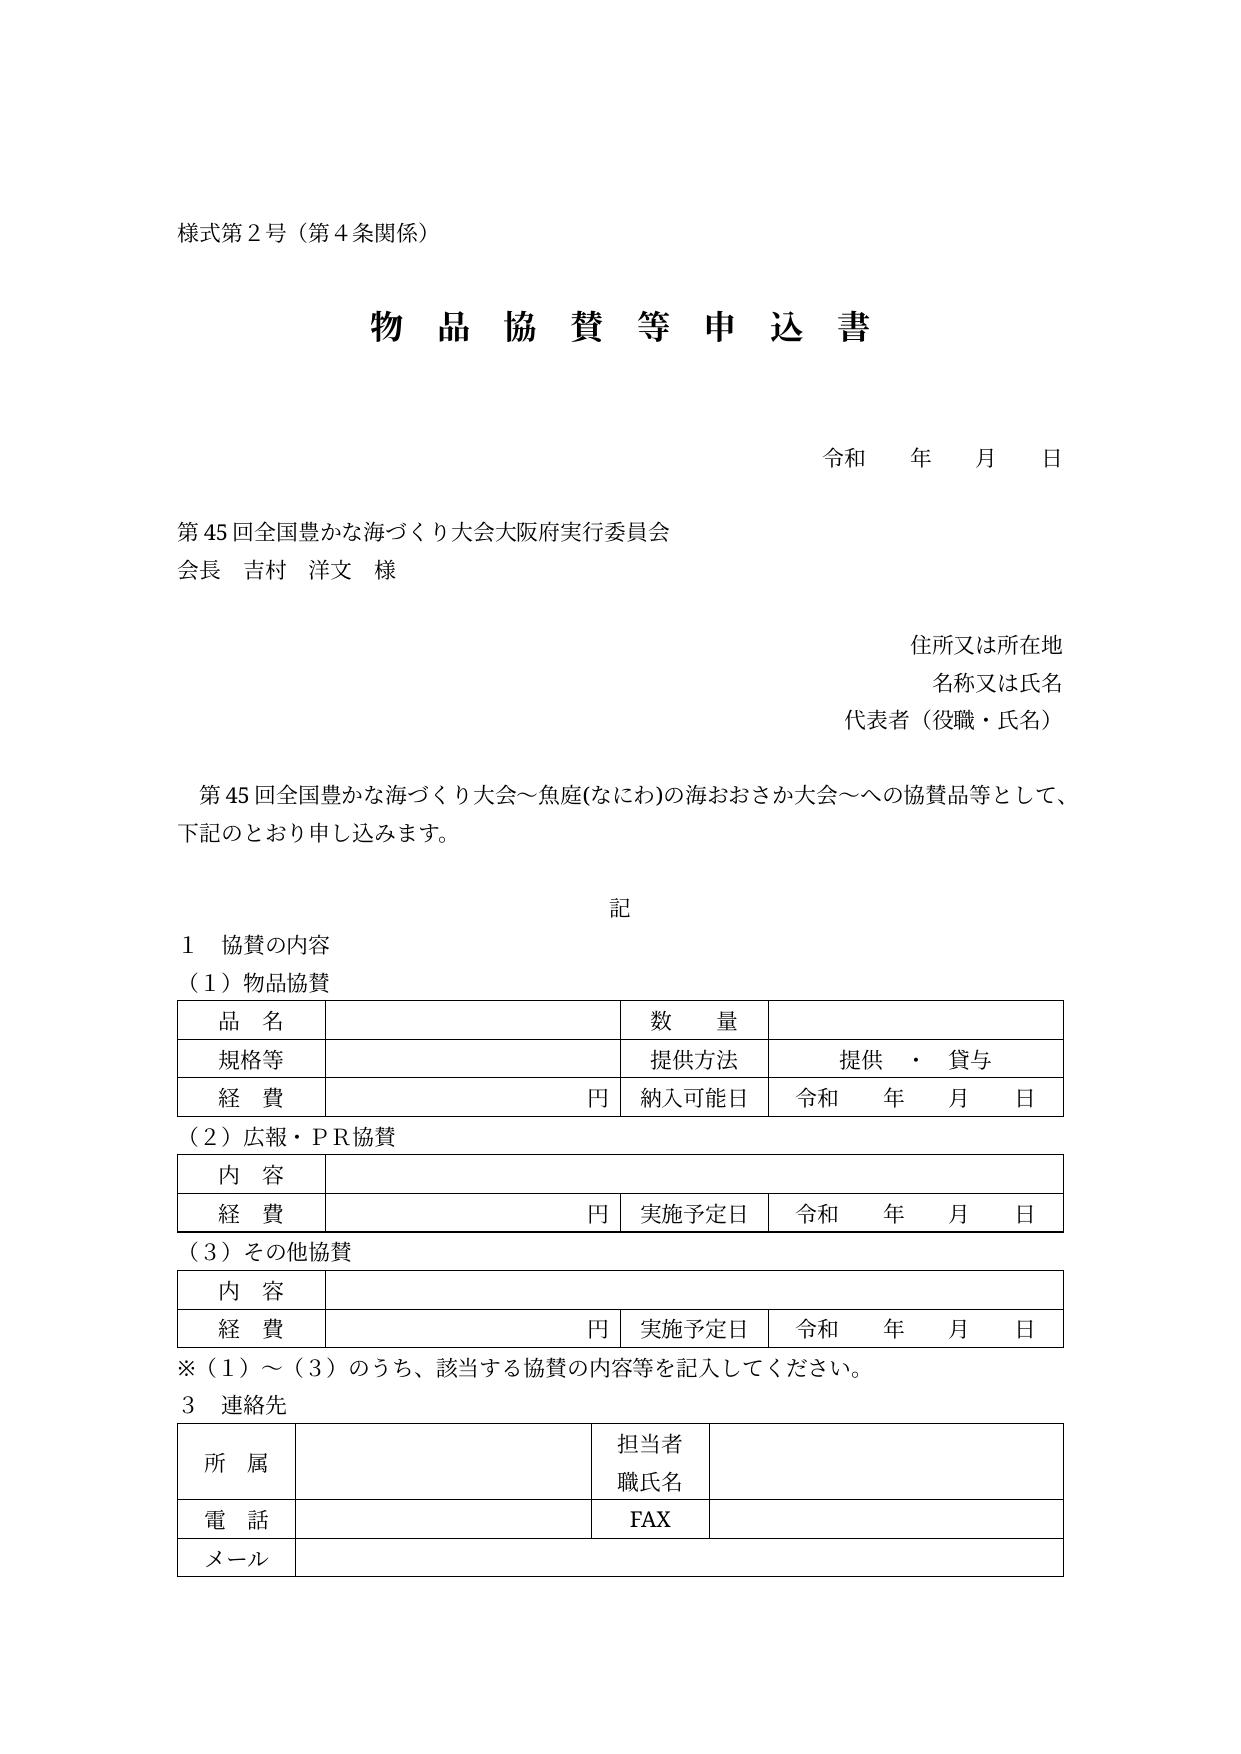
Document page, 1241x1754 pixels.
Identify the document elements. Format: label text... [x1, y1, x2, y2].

table_cell 納入可能日 [621, 1078, 768, 1116]
text （２）広報・ＰＲ協賛 [177, 1117, 1063, 1154]
table_cell 提供 ・ 貸与 [769, 1040, 1063, 1077]
table_header 内 容 [178, 1155, 325, 1193]
table_header [296, 1424, 591, 1499]
text （１）物品協賛 [177, 963, 1063, 1000]
text 代表者（役職・氏名） [177, 700, 1063, 738]
table_header 数 量 [621, 1001, 768, 1039]
table_cell [296, 1500, 591, 1538]
table_cell 経 費 [178, 1310, 325, 1347]
table_cell 円 [326, 1310, 620, 1347]
table_cell 実施予定日 [621, 1310, 768, 1347]
table_cell 実施予定日 [621, 1194, 768, 1231]
table_header [326, 1001, 620, 1039]
table_header 担当者 職氏名 [592, 1424, 709, 1499]
table_header [326, 1271, 1063, 1308]
text 会長 吉村 洋文 様 [177, 550, 1063, 588]
table_cell 令和 年 月 日 [769, 1194, 1063, 1231]
text １ 協賛の内容 [177, 925, 1063, 963]
table_cell 令和 年 月 日 [769, 1078, 1063, 1116]
table_cell [296, 1539, 1063, 1576]
table_header [769, 1001, 1063, 1039]
table_cell 円 [326, 1078, 620, 1116]
text 第45回全国豊かな海づくり大会～魚庭(なにわ)の海おおさか大会～への協賛品等として、下記のとおり申し込みます。 [177, 775, 1063, 850]
text 住所又は所在地 [177, 625, 1063, 663]
text 令和 年 月 日 [177, 438, 1063, 475]
text ※（１）～（３）のうち、該当する協賛の内容等を記入してください。 [177, 1348, 1063, 1386]
table_cell 経 費 [178, 1194, 325, 1231]
table_cell 規格等 [178, 1040, 325, 1077]
table_header 所 属 [178, 1424, 295, 1499]
table_cell FAX [592, 1500, 709, 1538]
table_cell [710, 1500, 1063, 1538]
table_cell [326, 1040, 620, 1077]
text 第45回全国豊かな海づくり大会大阪府実行委員会 [177, 513, 1063, 550]
subtitle 記 [177, 888, 1063, 925]
table_cell 経 費 [178, 1078, 325, 1116]
table_header 内 容 [178, 1271, 325, 1308]
text 様式第２号（第４条関係） [177, 213, 1063, 250]
text 名称又は氏名 [177, 663, 1063, 700]
text ３ 連絡先 [177, 1386, 1063, 1423]
table_cell 提供方法 [621, 1040, 768, 1077]
table_header [710, 1424, 1063, 1499]
text 物 品 協 賛 等 申 込 書 [177, 288, 1063, 363]
table_header 品 名 [178, 1001, 325, 1039]
table_cell メール [178, 1539, 295, 1576]
table_cell 電 話 [178, 1500, 295, 1538]
table_header [326, 1155, 1063, 1193]
table_cell 令和 年 月 日 [769, 1310, 1063, 1347]
text （３）その他協賛 [177, 1233, 1063, 1270]
table_cell 円 [326, 1194, 620, 1231]
